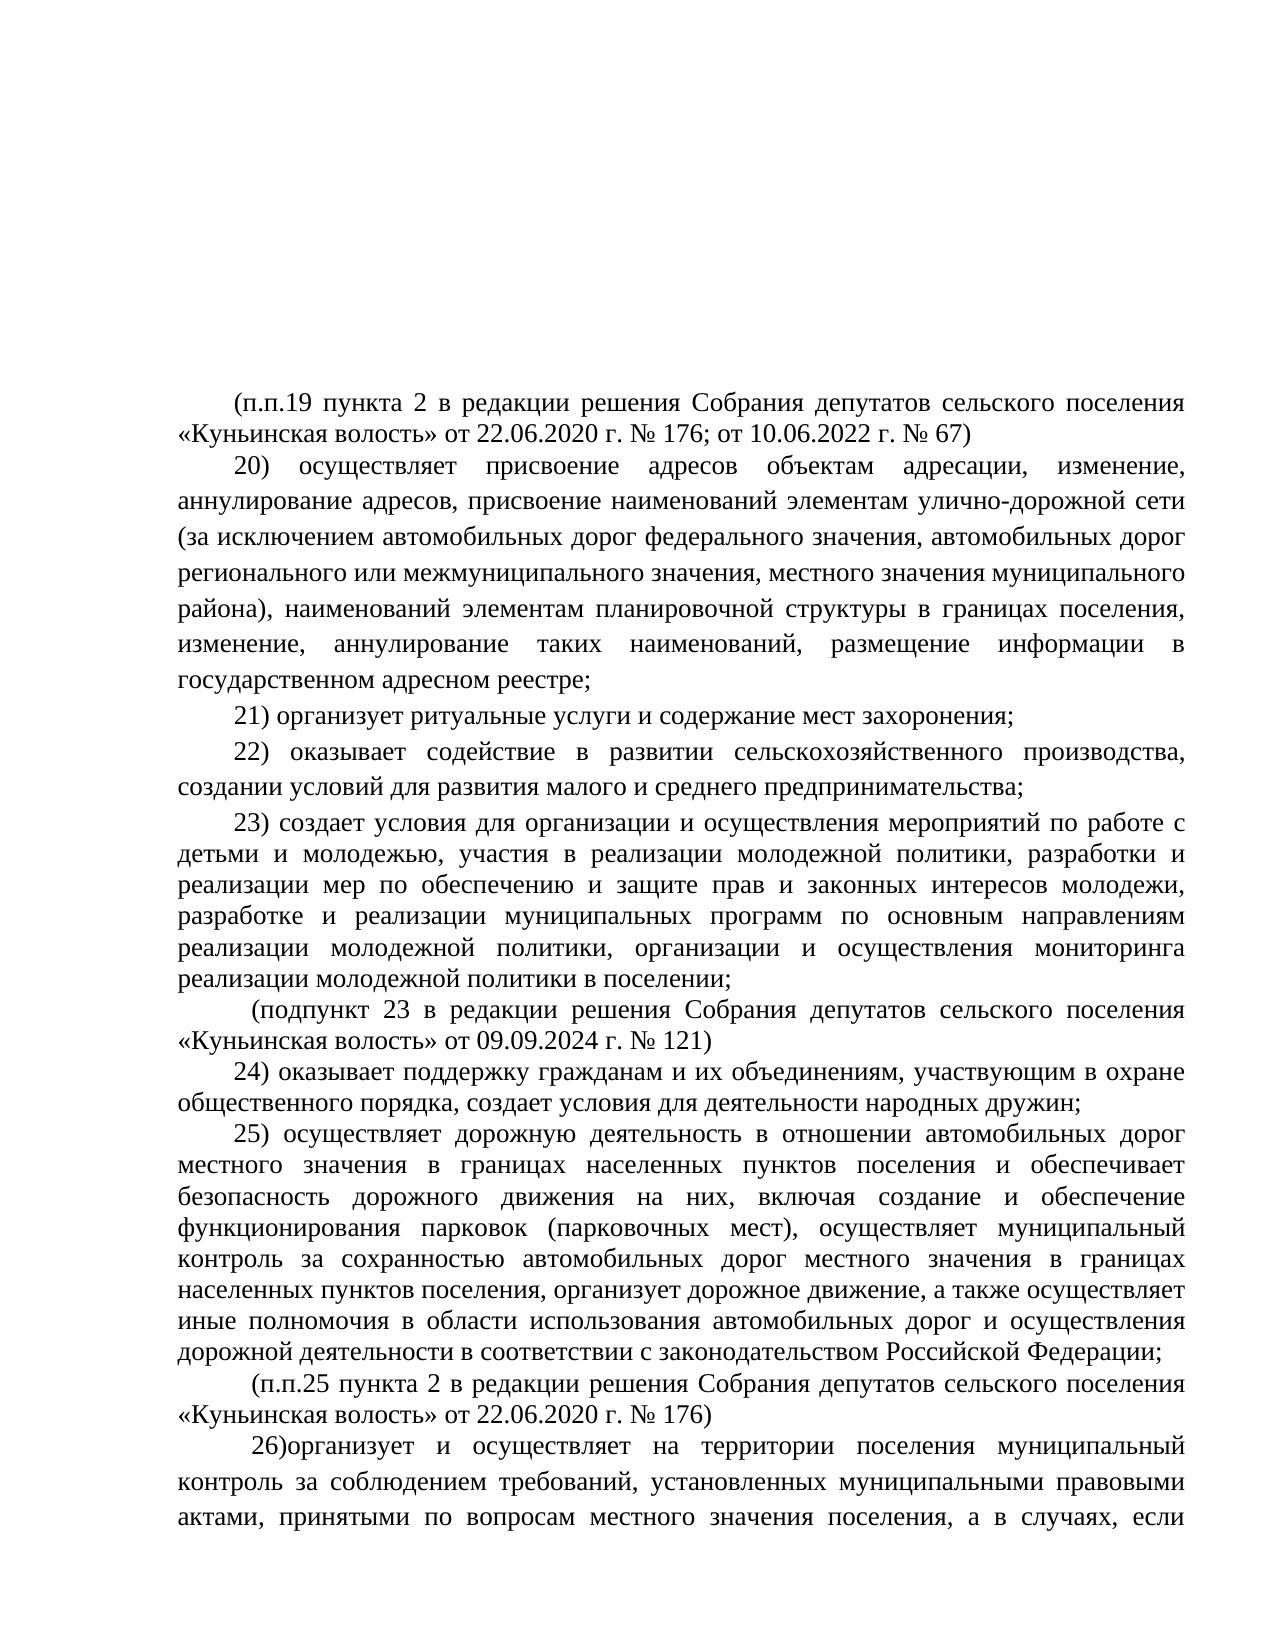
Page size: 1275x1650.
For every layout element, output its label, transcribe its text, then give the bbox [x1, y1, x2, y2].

text (п.п.19 пункта 2 в редакции решения Собрания депутатов сельского поселения «Куньинская волость» от 22.06.2020 г. № 176; от 10.06.2022 г. № 67) [177, 386, 1186, 449]
text 25) осуществляет дорожную деятельность в отношении автомобильных дорог местного значения в границах населенных пунктов поселения и обеспечивает безопасность дорожного движения на них, включая создание и обеспечение функционирования парковок (парковочных мест), осуществляет муниципальный контроль за сохранностью автомобильных дорог местного значения в границах населенных пунктов поселения, организует дорожное движение, а также осуществляет иные полномочия в области использования автомобильных дорог и осуществления дорожной деятельности в соответствии с законодательством Российской Федерации; [177, 1117, 1186, 1367]
text 23) создает условия для организации и осуществления мероприятий по работе с детьми и молодежью, участия в реализации молодежной политики, разработки и реализации мер по обеспечению и защите прав и законных интересов молодежи, разработке и реализации муниципальных программ по основным направлениям реализации молодежной политики, организации и осуществления мониторинга реализации молодежной политики в поселении; [177, 806, 1186, 993]
text 24) оказывает поддержку гражданам и их объединениям, участвующим в охране общественного порядка, создает условия для деятельности народных дружин; [177, 1055, 1186, 1117]
text 20) осуществляет присвоение адресов объектам адресации, изменение, аннулирование адресов, присвоение наименований элементам улично-дорожной сети (за исключением автомобильных дорог федерального значения, автомобильных дорог регионального или межмуниципального значения, местного значения муниципального района), наименований элементам планировочной структуры в границах поселения, изменение, аннулирование таких наименований, размещение информации в государственном адресном реестре; [177, 449, 1186, 694]
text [177, 1429, 1186, 1532]
text 22) оказывает содействие в развитии сельскохозяйственного производства, создании условий для развития малого и среднего предпринимательства; [177, 734, 1186, 801]
text 21) организует ритуальные услуги и содержание мест захоронения; [177, 699, 1186, 730]
text (п.п.25 пункта 2 в редакции решения Собрания депутатов сельского поселения «Куньинская волость» от 22.06.2020 г. № 176) [177, 1367, 1186, 1429]
text (подпункт 23 в редакции решения Собрания депутатов сельского поселения «Куньинская волость» от 09.09.2024 г. № 121) [177, 993, 1186, 1055]
